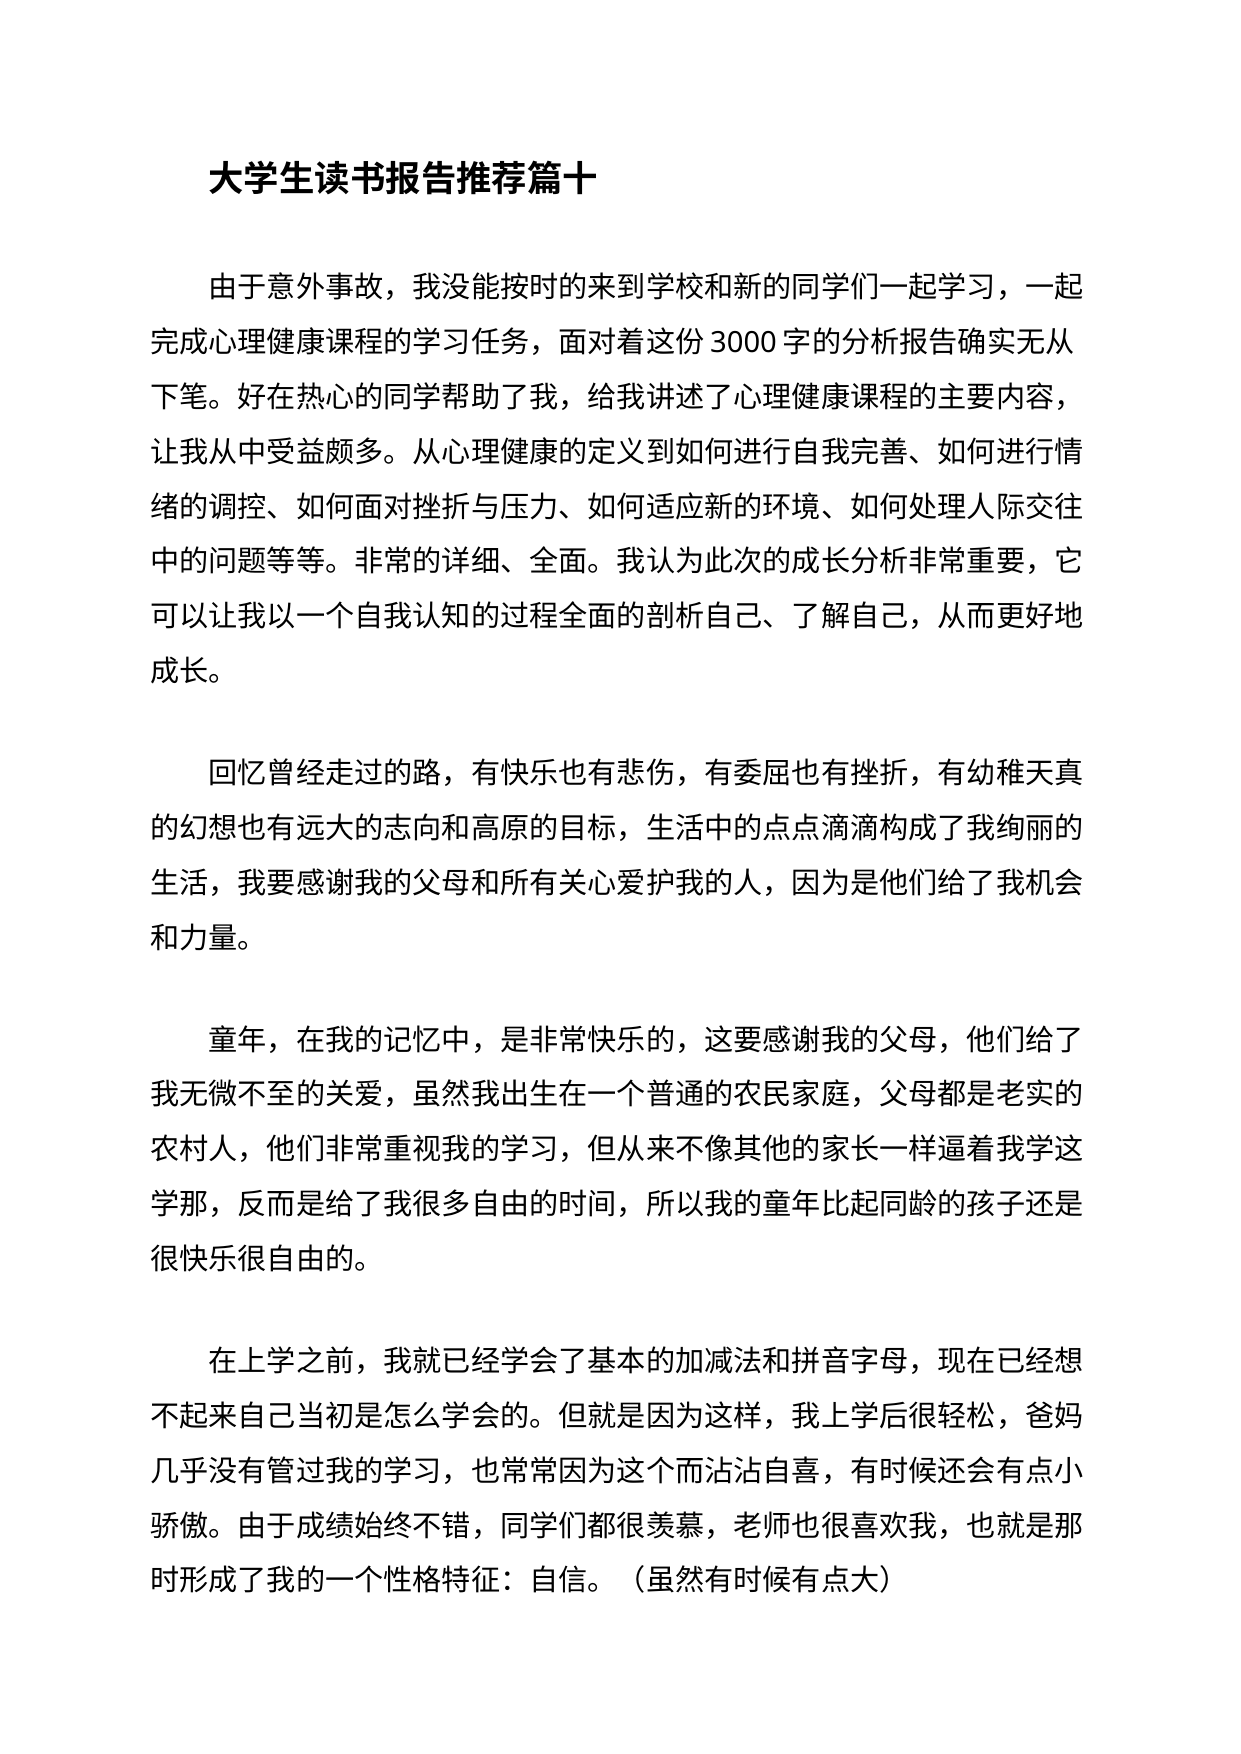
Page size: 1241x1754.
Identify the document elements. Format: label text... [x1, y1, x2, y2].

text 大学生读书报告推荐篇十 [150, 150, 1090, 201]
text 回忆曾经走过的路，有快乐也有悲伤，有委屈也有挫折，有幼稚天真的幻想也有远大的志向和高原的目标，生活中的点点滴滴构成了我绚丽的生活，我要感谢我的父母和所有关心爱护我的人，因为是他们给了我机会和力量。 [150, 749, 1090, 957]
text 童年，在我的记忆中，是非常快乐的，这要感谢我的父母，他们给了我无微不至的关爱，虽然我出生在一个普通的农民家庭，父母都是老实的农村人，他们非常重视我的学习，但从来不像其他的家长一样逼着我学这学那，反而是给了我很多自由的时间，所以我的童年比起同龄的孩子还是很快乐很自由的。 [150, 1016, 1090, 1278]
text 在上学之前，我就已经学会了基本的加减法和拼音字母，现在已经想不起来自己当初是怎么学会的。但就是因为这样，我上学后很轻松，爸妈几乎没有管过我的学习，也常常因为这个而沾沾自喜，有时候还会有点小骄傲。由于成绩始终不错，同学们都很羡慕，老师也很喜欢我，也就是那时形成了我的一个性格特征：自信。（虽然有时候有点大） [150, 1337, 1090, 1599]
text 由于意外事故，我没能按时的来到学校和新的同学们一起学习，一起完成心理健康课程的学习任务，面对着这份3000字的分析报告确实无从下笔。好在热心的同学帮助了我，给我讲述了心理健康课程的主要内容，让我从中受益颇多。从心理健康的定义到如何进行自我完善、如何进行情绪的调控、如何面对挫折与压力、如何适应新的环境、如何处理人际交往中的问题等等。非常的详细、全面。我认为此次的成长分析非常重要，它可以让我以一个自我认知的过程全面的剖析自己、了解自己，从而更好地成长。 [150, 263, 1090, 690]
